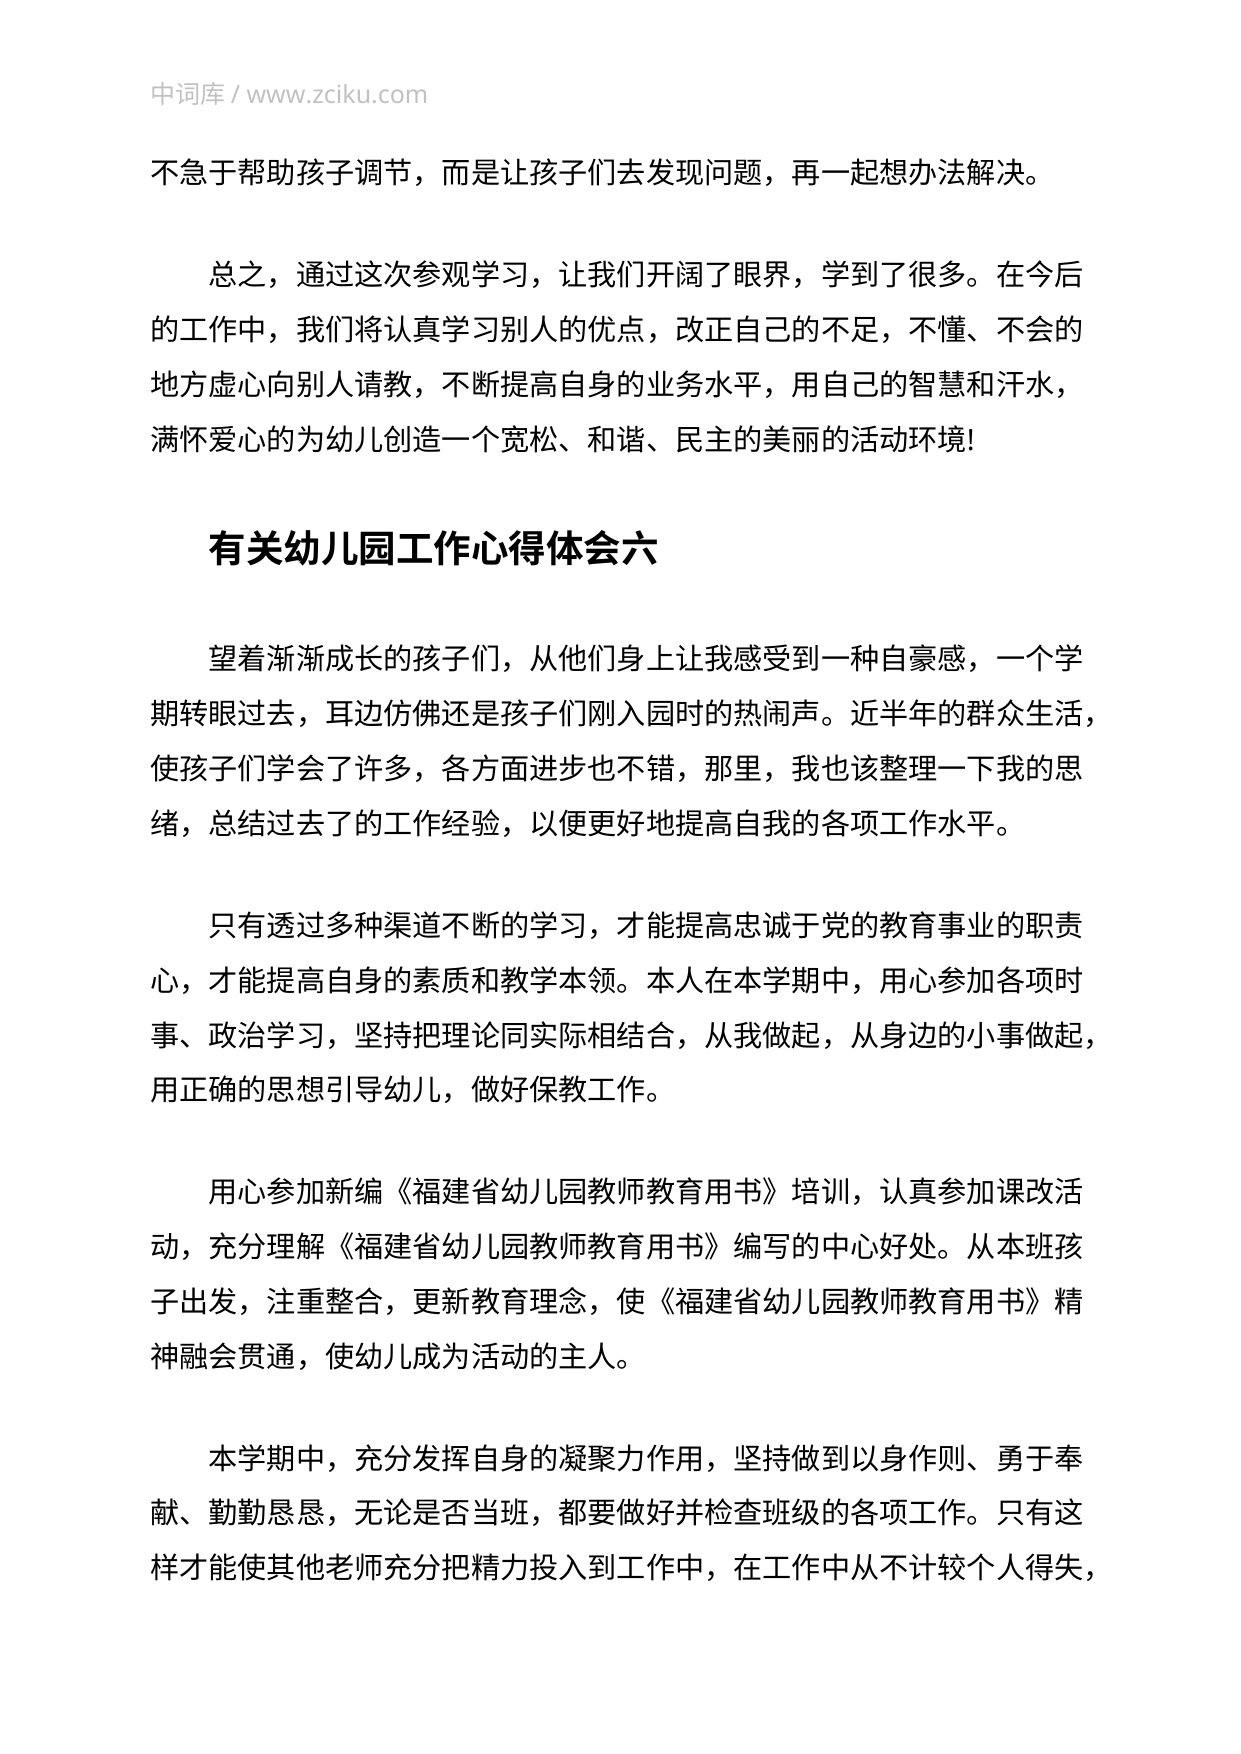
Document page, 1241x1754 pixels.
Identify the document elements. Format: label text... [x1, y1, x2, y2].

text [150, 150, 1090, 192]
text 望着渐渐成长的孩子们，从他们身上让我感受到一种自豪感，一个学期转眼过去，耳边仿佛还是孩子们刚入园时的热闹声。近半年的群众生活，使孩子们学会了许多，各方面进步也不错，那里，我也该整理一下我的思绪，总结过去了的工作经验，以便更好地提高自我的各项工作水平。 [150, 636, 1090, 843]
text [150, 1435, 1090, 1587]
text 用心参加新编《福建省幼儿园教师教育用书》培训，认真参加课改活动，充分理解《福建省幼儿园教师教育用书》编写的中心好处。从本班孩子出发，注重整合，更新教育理念，使《福建省幼儿园教师教育用书》精神融会贯通，使幼儿成为活动的主人。 [150, 1169, 1090, 1376]
text 总之，通过这次参观学习，让我们开阔了眼界，学到了很多。在今后的工作中，我们将认真学习别人的优点，改正自己的不足，不懂、不会的地方虚心向别人请教，不断提高自身的业务水平，用自己的智慧和汗水，满怀爱心的为幼儿创造一个宽松、和谐、民主的美丽的活动环境! [150, 252, 1090, 459]
text 只有透过多种渠道不断的学习，才能提高忠诚于党的教育事业的职责心，才能提高自身的素质和教学本领。本人在本学期中，用心参加各项时事、政治学习，坚持把理论同实际相结合，从我做起，从身边的小事做起，用正确的思想引导幼儿，做好保教工作。 [150, 902, 1090, 1109]
text 有关幼儿园工作心得体会六 [150, 518, 1090, 573]
